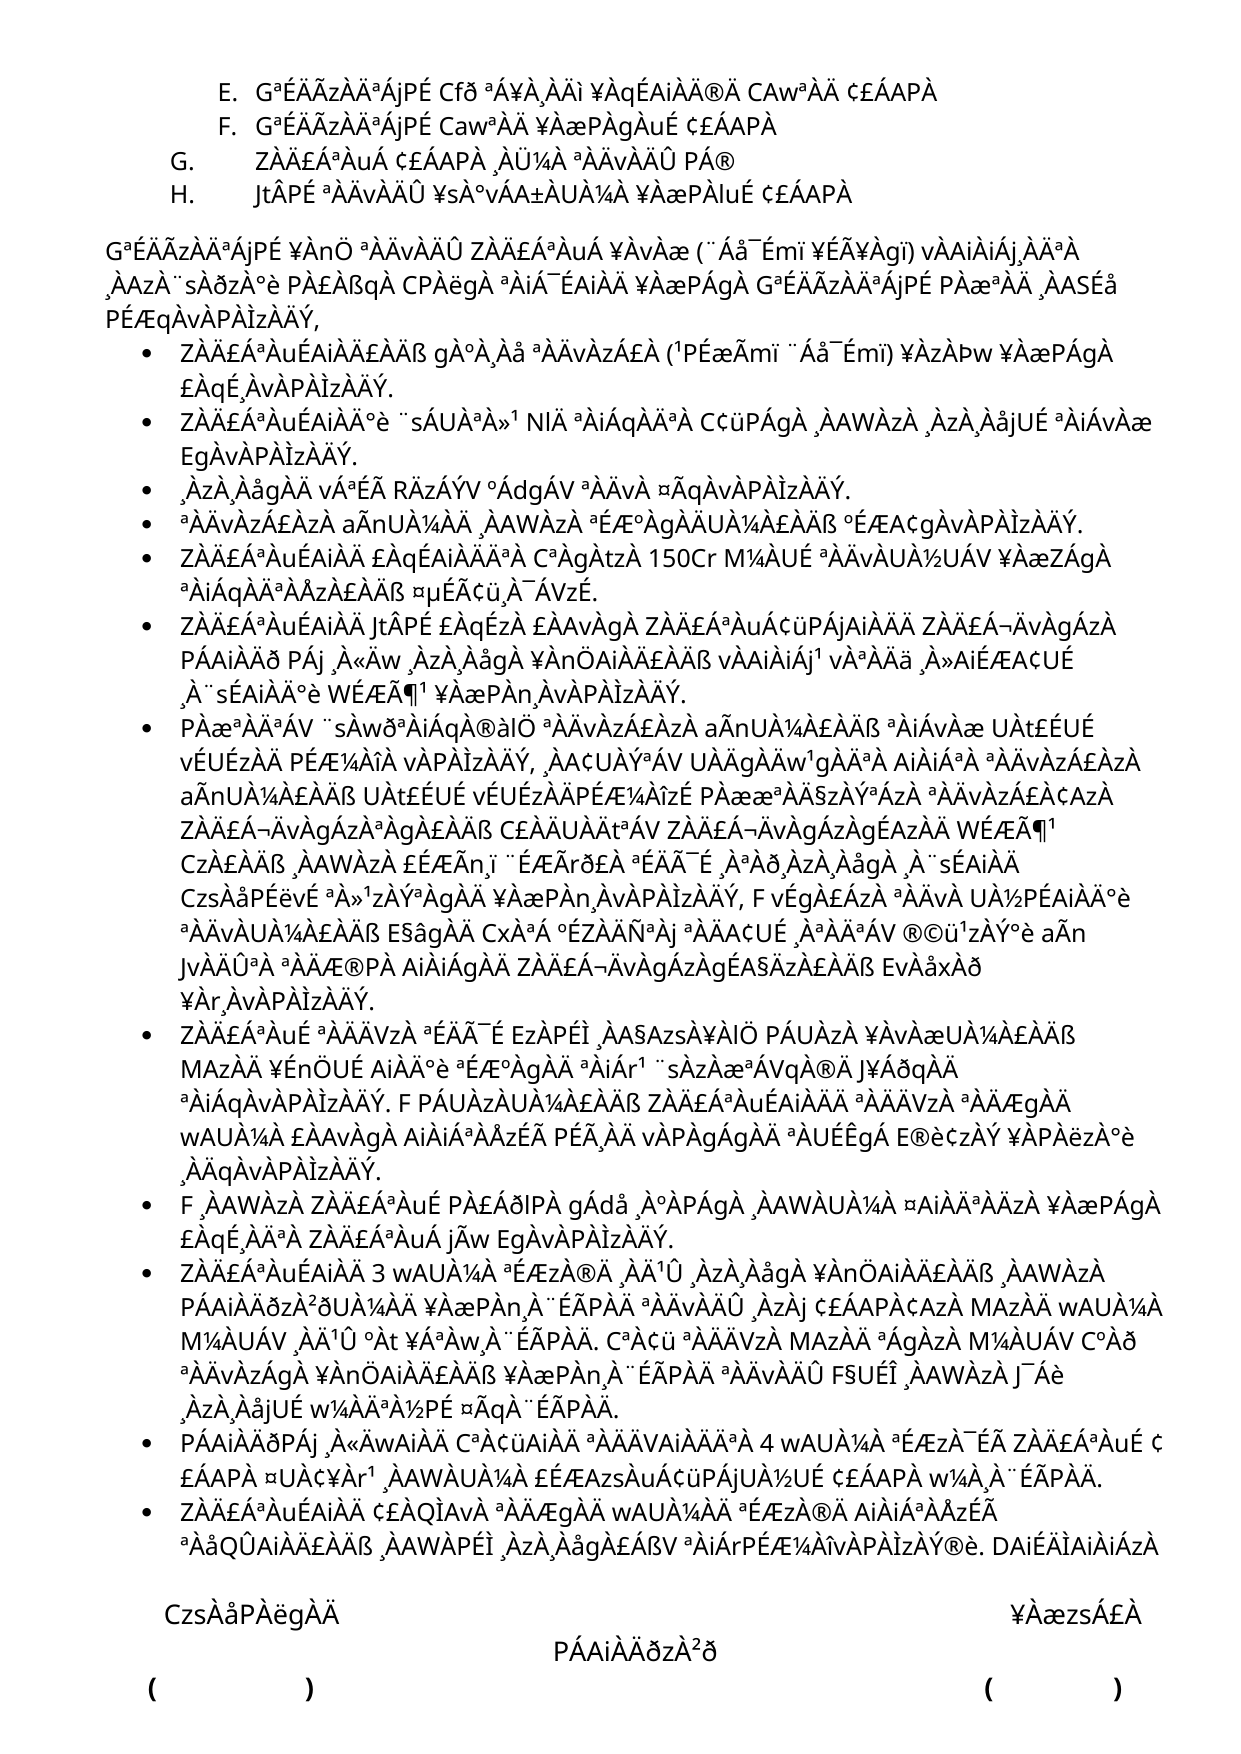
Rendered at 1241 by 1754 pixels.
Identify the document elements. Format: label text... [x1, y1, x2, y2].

list ZÀÄ£ÁªÀuÉ ªÀÄÄVzÀ ªÉÄÃ¯É EzÀPÉÌ ¸ÀA§AzsÀ¥ÀlÖ PÁUÀzÀ ¥ÀvÀæUÀ¼À£ÀÄß MAzÀÄ ¥ÉnÖUÉ AiÀÄ°è ªÉÆºÀgÀÄ ªÀiÁr¹ ¨sÀzÀæªÁVqÀ®Ä J¥ÁðqÀÄ ªÀiÁqÀvÀPÀÌzÀÄÝ. F PÁUÀzÀUÀ¼À£ÀÄß ZÀÄ£ÁªÀuÉAiÀÄÄ ªÀÄÄVzÀ ªÀÄÆgÀÄ wAUÀ¼À £ÀAvÀgÀ AiÀiÁªÀÅzÉÃ PÉÃ¸ÀÄ vÀPÀgÁgÀÄ ªÀUÉÊgÁ E®è¢zÀÝ ¥ÀPÀëzÀ°è ¸ÀÄqÀvÀPÀÌzÀÄÝ. [142, 1017, 1165, 1188]
list F ¸ÀAWÀzÀ ZÀÄ£ÁªÀuÉ PÀ£ÁðlPÀ gÁdå ¸ÀºÀPÁgÀ ¸ÀAWÀUÀ¼À ¤AiÀÄªÀÄzÀ ¥ÀæPÁgÀ £ÀqÉ¸ÀÄªÀ ZÀÄ£ÁªÀuÁ jÃw EgÀvÀPÀÌzÀÄÝ. [142, 1188, 1165, 1256]
list PÁAiÀÄðPÁj ¸À«ÄwAiÀÄ CªÀ¢üAiÀÄ ªÀÄÄVAiÀÄÄªÀ 4 wAUÀ¼À ªÉÆzÀ¯ÉÃ ZÀÄ£ÁªÀuÉ ¢£ÁAPÀ ¤UÀ¢¥Àr¹ ¸ÀAWÀUÀ¼À £ÉÆAzsÀuÁ¢üPÁjUÀ½UÉ ¢£ÁAPÀ w¼À¸À¨ÉÃPÀÄ. [142, 1426, 1165, 1494]
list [142, 1494, 1165, 1562]
list ¸ÀzÀ¸ÀågÀÄ vÁªÉÃ RÄzÁÝV ºÁdgÁV ªÀÄvÀ ¤ÃqÀvÀPÀÌzÀÄÝ. [142, 472, 1165, 506]
list ZÀÄ£ÁªÀuÉAiÀÄ°è ¨sÁUÀªÀ»¹ NlÄ ªÀiÁqÀÄªÀ C¢üPÁgÀ ¸ÀAWÀzÀ ¸ÀzÀ¸ÀåjUÉ ªÀiÁvÀæ EgÀvÀPÀÌzÀÄÝ. [142, 404, 1165, 472]
text G. ZÀÄ£ÁªÀuÁ ¢£ÁAPÀ ¸ÀÜ¼À ªÀÄvÀÄÛ PÁ® [105, 143, 1165, 177]
list ZÀÄ£ÁªÀuÉAiÀÄ 3 wAUÀ¼À ªÉÆzÀ®Ä ¸ÀÄ¹Û ¸ÀzÀ¸ÀågÀ ¥ÀnÖAiÀÄ£ÀÄß ¸ÀAWÀzÀ PÁAiÀÄðzÀ²ðUÀ¼ÀÄ ¥ÀæPÀn¸À¨ÉÃPÀÄ ªÀÄvÀÄÛ ¸ÀzÀj ¢£ÁAPÀ¢AzÀ MAzÀÄ wAUÀ¼À M¼ÀUÁV ¸ÀÄ¹Û ºÀt ¥ÁªÀw¸À¨ÉÃPÀÄ. CªÀ¢ü ªÀÄÄVzÀ MAzÀÄ ªÁgÀzÀ M¼ÀUÁV CºÀð ªÀÄvÀzÁgÀ ¥ÀnÖAiÀÄ£ÀÄß ¥ÀæPÀn¸À¨ÉÃPÀÄ ªÀÄvÀÄÛ F§UÉÎ ¸ÀAWÀzÀ J¯Áè ¸ÀzÀ¸ÀåjUÉ w¼ÀÄªÀ½PÉ ¤ÃqÀ¨ÉÃPÀÄ. [142, 1256, 1165, 1426]
list ZÀÄ£ÁªÀuÉAiÀÄ £ÀqÉAiÀÄÄªÀ CªÀgÀtzÀ 150Cr M¼ÀUÉ ªÀÄvÀUÀ½UÁV ¥ÀæZÁgÀ ªÀiÁqÀÄªÀÅzÀ£ÀÄß ¤µÉÃ¢ü¸À¯ÁVzÉ. [142, 541, 1165, 609]
text GªÉÄÃzÀÄªÁjPÉ ¥ÀnÖ ªÀÄvÀÄÛ ZÀÄ£ÁªÀuÁ ¥ÀvÀæ (¨Áå¯Émï ¥ÉÃ¥Àgï) vÀAiÀiÁj¸ÀÄªÀ ¸ÀAzÀ¨sÀðzÀ°è PÀ£ÀßqÀ CPÀëgÀ ªÀiÁ¯ÉAiÀÄ ¥ÀæPÁgÀ GªÉÄÃzÀÄªÁjPÉ PÀæªÀÄ ¸ÀASÉå PÉÆqÀvÀPÀÌzÀÄÝ, [105, 234, 1165, 336]
text H. JtÂPÉ ªÀÄvÀÄÛ ¥sÀ°vÁA±ÀUÀ¼À ¥ÀæPÀluÉ ¢£ÁAPÀ [105, 177, 1165, 211]
list ZÀÄ£ÁªÀuÉAiÀÄ£ÀÄß gÀºÀ¸Àå ªÀÄvÀzÁ£À (¹PÉæÃmï ¨Áå¯Émï) ¥ÀzÀÞw ¥ÀæPÁgÀ £ÀqÉ¸ÀvÀPÀÌzÀÄÝ. [142, 336, 1165, 404]
list ªÀÄvÀzÁ£ÀzÀ aÃnUÀ¼ÀÄ ¸ÀAWÀzÀ ªÉÆºÀgÀÄUÀ¼À£ÀÄß ºÉÆA¢gÀvÀPÀÌzÀÄÝ. [142, 506, 1165, 541]
list ZÀÄ£ÁªÀuÉAiÀÄ JtÂPÉ £ÀqÉzÀ £ÀAvÀgÀ ZÀÄ£ÁªÀuÁ¢üPÁjAiÀÄÄ ZÀÄ£Á¬ÄvÀgÁzÀ PÁAiÀÄð PÁj ¸À«Äw ¸ÀzÀ¸ÀågÀ ¥ÀnÖAiÀÄ£ÀÄß vÀAiÀiÁj¹ vÀªÀÄä ¸À»AiÉÆA¢UÉ ¸À¨sÉAiÀÄ°è WÉÆÃ¶¹ ¥ÀæPÀn¸ÀvÀPÀÌzÀÄÝ. [142, 609, 1165, 711]
list F. GªÉÄÃzÀÄªÁjPÉ CawªÀÄ ¥ÀæPÀgÀuÉ ¢£ÁAPÀ [142, 109, 1165, 143]
list E. GªÉÄÃzÀÄªÁjPÉ Cfð ªÁ¥À¸ÀÄì ¥ÀqÉAiÀÄ®Ä CAwªÀÄ ¢£ÁAPÀ [142, 75, 1165, 109]
list PÀæªÀÄªÁV ¨sÀwðªÀiÁqÀ®àlÖ ªÀÄvÀzÁ£ÀzÀ aÃnUÀ¼À£ÀÄß ªÀiÁvÀæ UÀt£ÉUÉ vÉUÉzÀÄ PÉÆ¼ÀîÀ vÀPÀÌzÀÄÝ, ¸ÀA¢UÀÝªÁV UÀÄgÀÄw¹gÀÄªÀ AiÀiÁªÀ ªÀÄvÀzÁ£ÀzÀ aÃnUÀ¼À£ÀÄß UÀt£ÉUÉ vÉUÉzÀÄPÉÆ¼ÀîzÉ PÀææªÀÄ§zÀÝªÁzÀ ªÀÄvÀzÁ£À¢AzÀ ZÀÄ£Á¬ÄvÀgÁzÀªÀgÀ£ÀÄß C£ÀÄUÀÄtªÁV ZÀÄ£Á¬ÄvÀgÁzÀgÉAzÀÄ WÉÆÃ¶¹ CzÀ£ÀÄß ¸ÀAWÀzÀ £ÉÆÃn¸ï ¨ÉÆÃrð£À ªÉÄÃ¯É ¸ÀªÀð¸ÀzÀ¸ÀågÀ ¸À¨sÉAiÀÄ CzsÀåPÉëvÉ ªÀ»¹zÀÝªÀgÀÄ ¥ÀæPÀn¸ÀvÀPÀÌzÀÄÝ, F vÉgÀ£ÁzÀ ªÀÄvÀ UÀ½PÉAiÀÄ°è ªÀÄvÀUÀ¼À£ÀÄß E§âgÀÄ CxÀªÁ ºÉZÀÄÑªÀj ªÀÄA¢UÉ ¸ÀªÀÄªÁV ®©ü¹zÀÝ°è aÃn JvÀÄÛªÀ ªÀÄÆ®PÀ AiÀiÁgÀÄ ZÀÄ£Á¬ÄvÀgÁzÀgÉA§ÄzÀ£ÀÄß EvÀåxÀð ¥Àr¸ÀvÀPÀÌzÀÄÝ. [142, 711, 1165, 1017]
